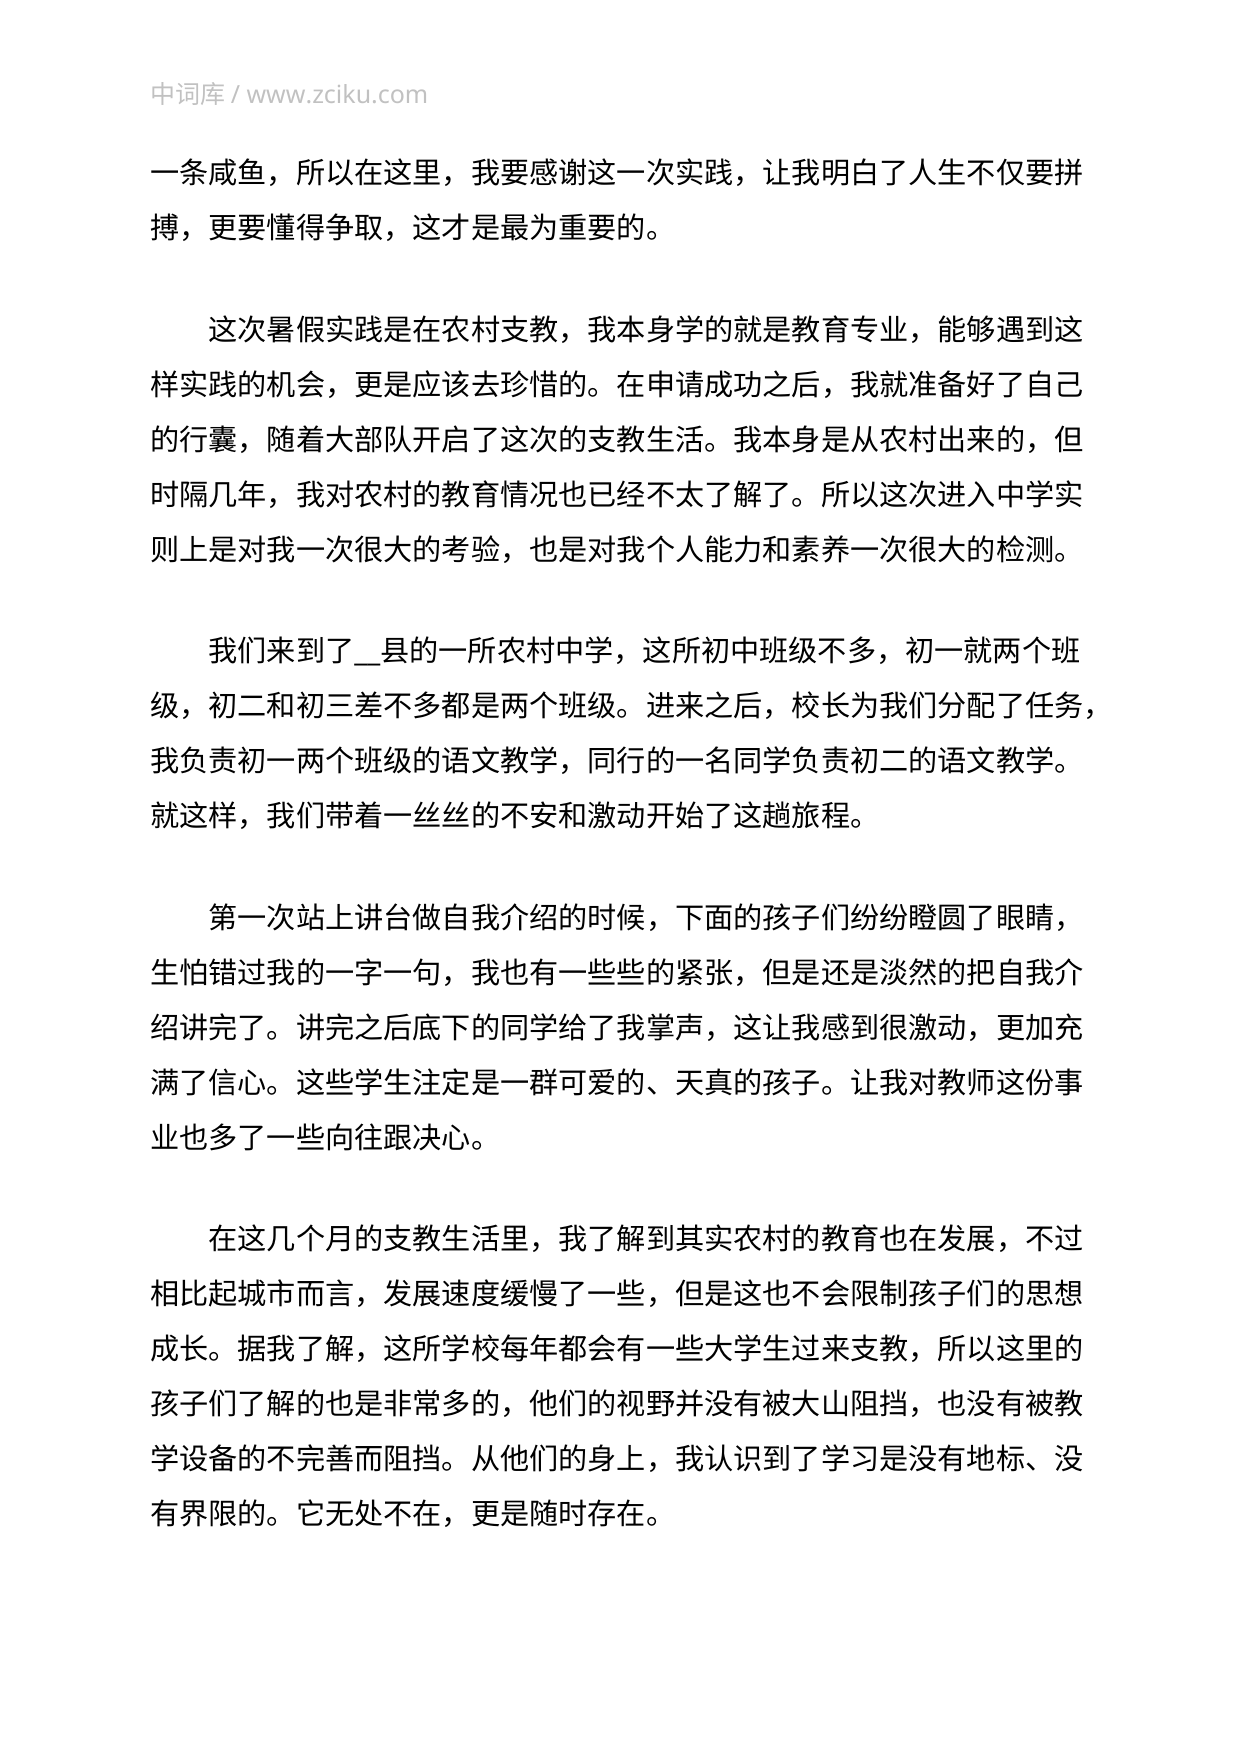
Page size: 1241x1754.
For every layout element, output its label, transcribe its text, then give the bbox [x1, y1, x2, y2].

text 第一次站上讲台做自我介绍的时候，下面的孩子们纷纷瞪圆了眼睛，生怕错过我的一字一句，我也有一些些的紧张，但是还是淡然的把自我介绍讲完了。讲完之后底下的同学给了我掌声，这让我感到很激动，更加充满了信心。这些学生注定是一群可爱的、天真的孩子。让我对教师这份事业也多了一些向往跟决心。 [150, 894, 1090, 1156]
text 我们来到了__县的一所农村中学，这所初中班级不多，初一就两个班级，初二和初三差不多都是两个班级。进来之后，校长为我们分配了任务，我负责初一两个班级的语文教学，同行的一名同学负责初二的语文教学。就这样，我们带着一丝丝的不安和激动开始了这趟旅程。 [150, 628, 1090, 835]
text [150, 150, 1090, 247]
text 在这几个月的支教生活里，我了解到其实农村的教育也在发展，不过相比起城市而言，发展速度缓慢了一些，但是这也不会限制孩子们的思想成长。据我了解，这所学校每年都会有一些大学生过来支教，所以这里的孩子们了解的也是非常多的，他们的视野并没有被大山阻挡，也没有被教学设备的不完善而阻挡。从他们的身上，我认识到了学习是没有地标、没有界限的。它无处不在，更是随时存在。 [150, 1216, 1090, 1533]
text 这次暑假实践是在农村支教，我本身学的就是教育专业，能够遇到这样实践的机会，更是应该去珍惜的。在申请成功之后，我就准备好了自己的行囊，随着大部队开启了这次的支教生活。我本身是从农村出来的，但时隔几年，我对农村的教育情况也已经不太了解了。所以这次进入中学实则上是对我一次很大的考验，也是对我个人能力和素养一次很大的检测。 [150, 307, 1090, 568]
